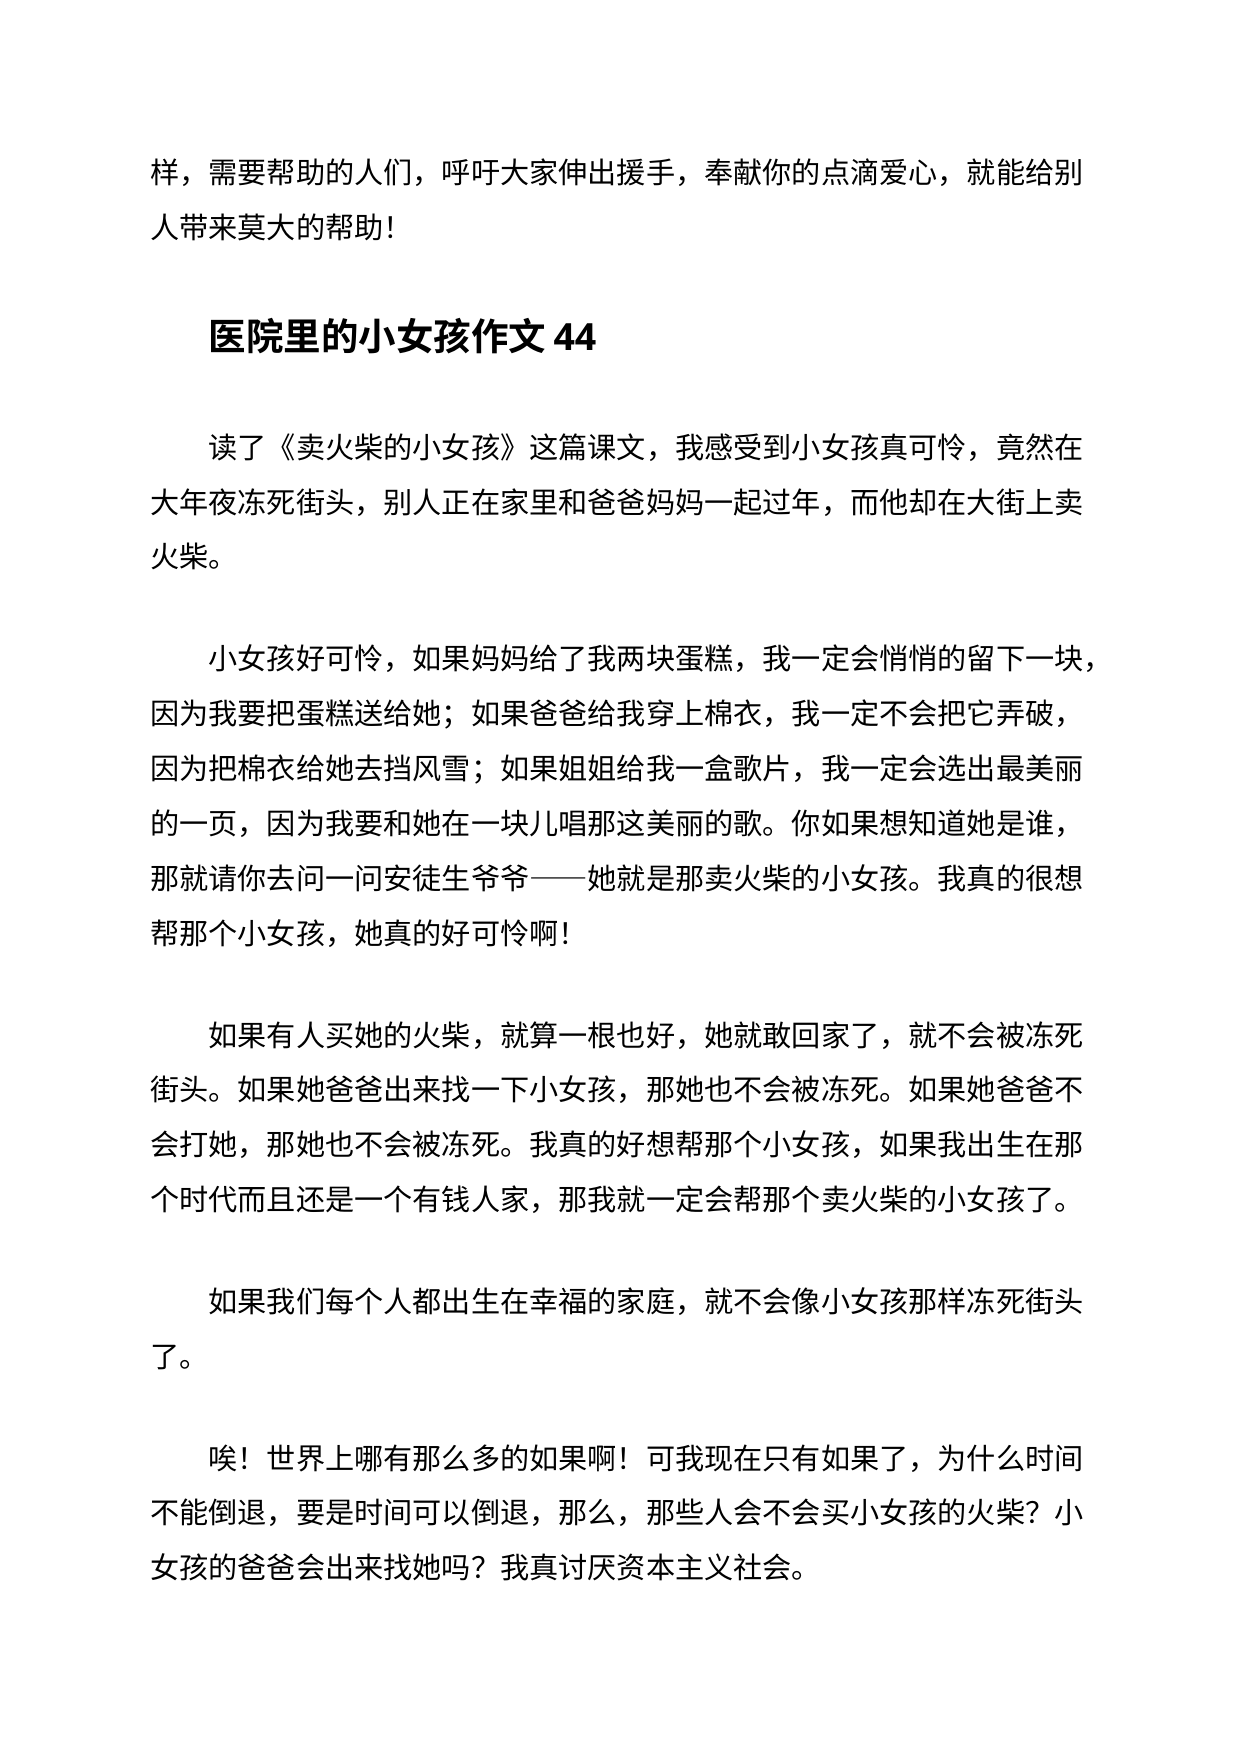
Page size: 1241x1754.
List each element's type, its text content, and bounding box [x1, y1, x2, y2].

text 如果我们每个人都出生在幸福的家庭，就不会像小女孩那样冻死街头了。 [150, 1278, 1090, 1376]
text 小女孩好可怜，如果妈妈给了我两块蛋糕，我一定会悄悄的留下一块，因为我要把蛋糕送给她；如果爸爸给我穿上棉衣，我一定不会把它弄破，因为把棉衣给她去挡风雪；如果姐姐给我一盒歌片，我一定会选出最美丽的一页，因为我要和她在一块儿唱那这美丽的歌。你如果想知道她是谁，那就请你去问一问安徒生爷爷——她就是那卖火柴的小女孩。我真的很想帮那个小女孩，她真的好可怜啊！ [150, 636, 1090, 953]
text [150, 150, 1090, 247]
text 如果有人买她的火柴，就算一根也好，她就敢回家了，就不会被冻死街头。如果她爸爸出来找一下小女孩，那她也不会被冻死。如果她爸爸不会打她，那她也不会被冻死。我真的好想帮那个小女孩，如果我出生在那个时代而且还是一个有钱人家，那我就一定会帮那个卖火柴的小女孩了。 [150, 1012, 1090, 1219]
text 读了《卖火柴的小女孩》这篇课文，我感受到小女孩真可怜，竟然在大年夜冻死街头，别人正在家里和爸爸妈妈一起过年，而他却在大街上卖火柴。 [150, 424, 1090, 576]
text 唉！世界上哪有那么多的如果啊！可我现在只有如果了，为什么时间不能倒退，要是时间可以倒退，那么，那些人会不会买小女孩的火柴？小女孩的爸爸会出来找她吗？我真讨厌资本主义社会。 [150, 1435, 1090, 1587]
text 医院里的小女孩作文44 [150, 307, 1090, 361]
